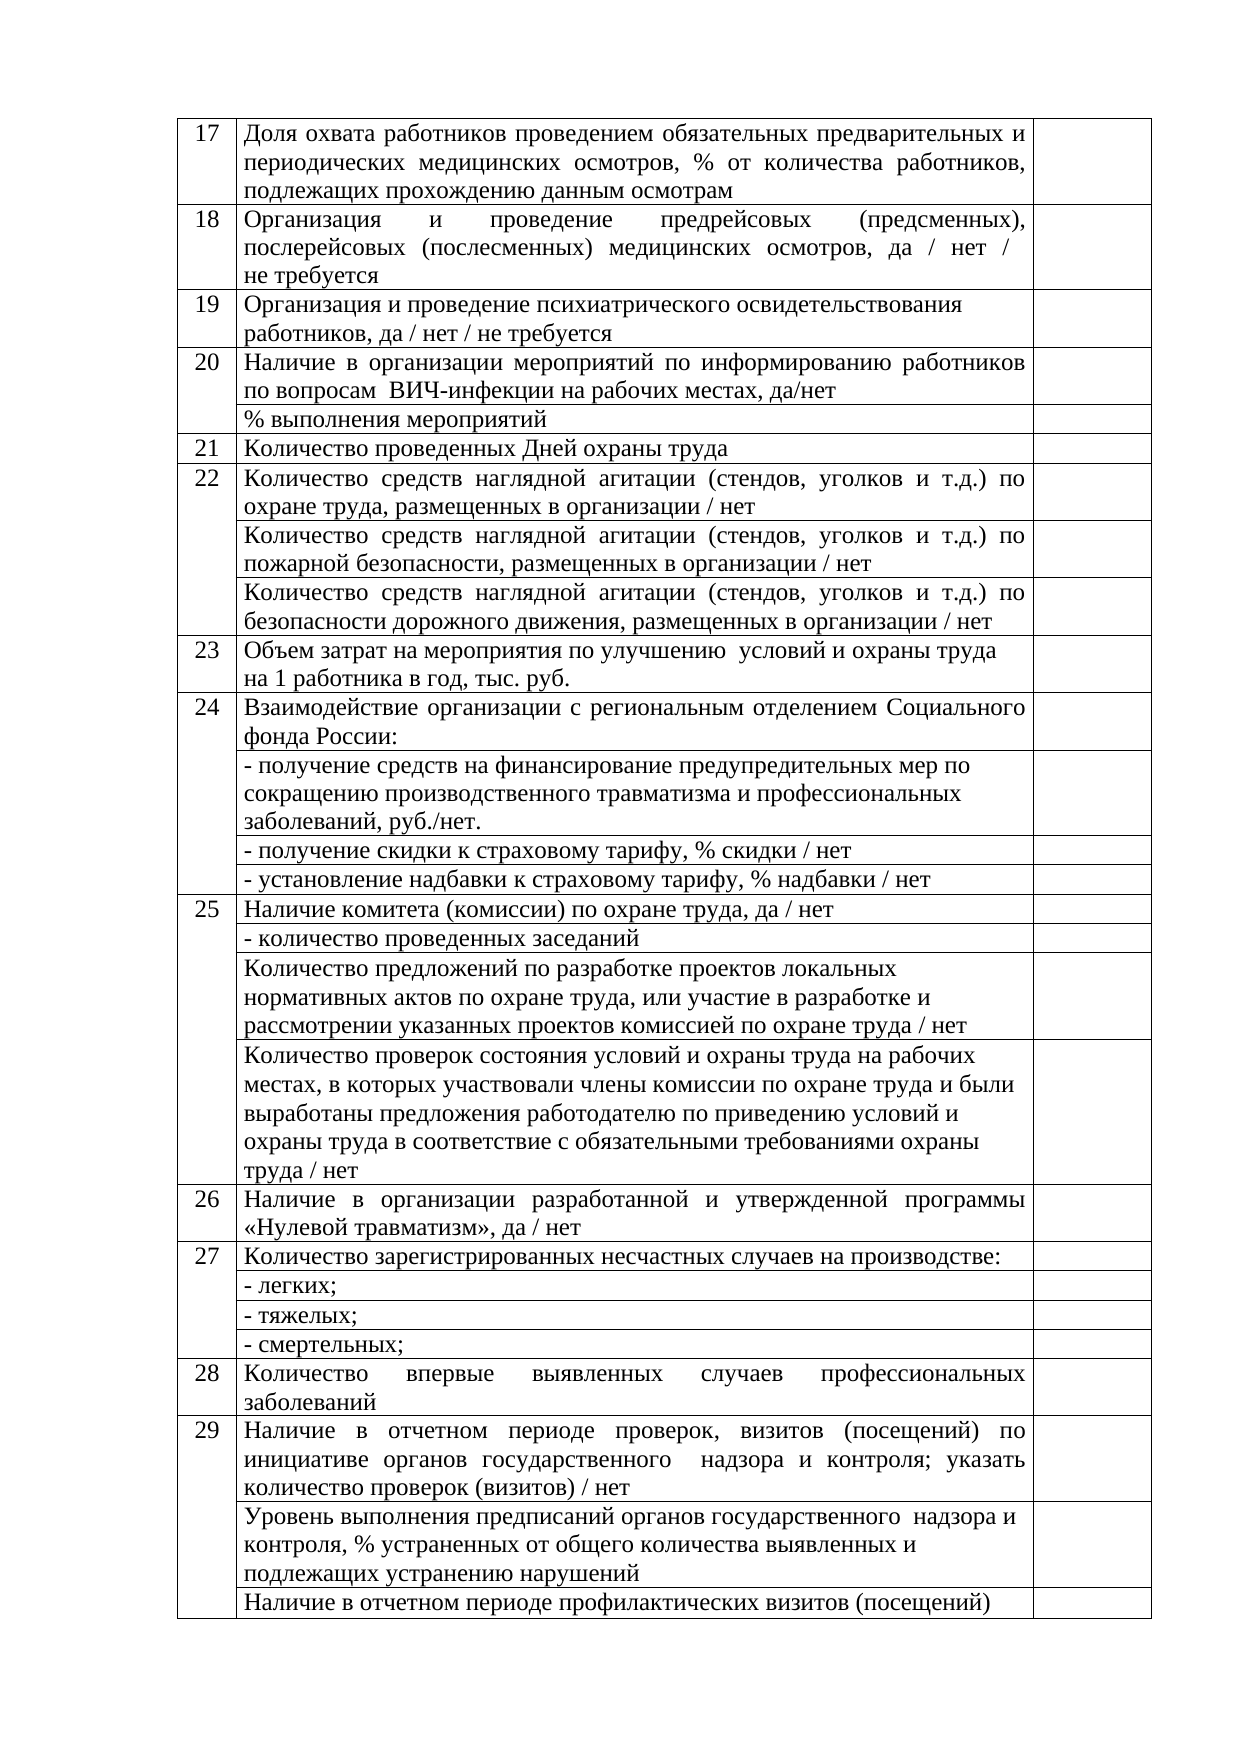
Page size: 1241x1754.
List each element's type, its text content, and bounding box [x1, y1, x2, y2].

table_cell [1034, 119, 1151, 204]
table_cell 23 [178, 636, 236, 692]
table_cell [1034, 405, 1151, 433]
table_cell % выполнения мероприятий [237, 405, 1033, 433]
table_cell [1034, 290, 1151, 347]
table_cell - легких; [237, 1271, 1033, 1299]
table_cell Количество проверок состояния условий и охраны труда на рабочих местах, в которых участвовали члены комиссии по охране труда и были выработаны предложения работодателю по приведению условий и охраны труда в соответствие с обязательными требованиями охраны труда / нет [237, 1040, 1033, 1184]
table_cell Объем затрат на мероприятия по улучшению условий и охраны труда на 1 работника в год, тыс. руб. [237, 636, 1033, 692]
table_cell Наличие комитета (комиссии) по охране труда, да / нет [237, 895, 1033, 923]
table_cell [1034, 1588, 1151, 1618]
table_cell Уровень выполнения предписаний органов государственного надзора и контроля, % устраненных от общего количества выявленных и подлежащих устранению нарушений [237, 1502, 1033, 1587]
table_cell Количество средств наглядной агитации (стендов, уголков и т.д.) по охране труда, размещенных в организации / нет [237, 464, 1033, 520]
table_cell [1034, 1040, 1151, 1184]
table_cell Наличие в отчетном периоде проверок, визитов (посещений) по инициативе органов государственного надзора и контроля; указать количество проверок (визитов) / нет [237, 1416, 1033, 1501]
table_cell - получение средств на финансирование предупредительных мер по сокращению производственного травматизма и профессиональных заболеваний, руб./нет. [237, 751, 1033, 835]
table_cell 17 [178, 119, 236, 204]
table_cell [1034, 636, 1151, 692]
table_cell [1034, 205, 1151, 289]
table_cell 22 [178, 464, 236, 635]
table_cell [1034, 348, 1151, 404]
table_cell 20 [178, 348, 236, 433]
table_cell [1034, 1359, 1151, 1415]
table_cell [1034, 434, 1151, 462]
table_cell 25 [178, 895, 236, 1184]
table_cell 19 [178, 290, 236, 347]
table_cell Количество проведенных Дней охраны труда [237, 434, 1033, 462]
table_cell Количество средств наглядной агитации (стендов, уголков и т.д.) по пожарной безопасности, размещенных в организации / нет [237, 521, 1033, 577]
table_cell 21 [178, 434, 236, 462]
table_cell [1034, 895, 1151, 923]
table_cell Количество впервые выявленных случаев профессиональных заболеваний [237, 1359, 1033, 1415]
table_cell Организация и проведение предрейсовых (предсменных), послерейсовых (послесменных) медицинских осмотров, да / нет / не требуется [237, 205, 1033, 289]
table_cell [1034, 693, 1151, 749]
table_cell [1034, 578, 1151, 635]
table_cell - количество проведенных заседаний [237, 924, 1033, 952]
table_cell [1034, 953, 1151, 1039]
table_cell [1034, 751, 1151, 835]
table_cell [1034, 464, 1151, 520]
table_cell Количество предложений по разработке проектов локальных нормативных актов по охране труда, или участие в разработке и рассмотрении указанных проектов комиссией по охране труда / нет [237, 953, 1033, 1039]
table_cell [1034, 1502, 1151, 1587]
table_cell - получение скидки к страховому тарифу, % скидки / нет [237, 836, 1033, 864]
table_cell 18 [178, 205, 236, 289]
table_cell Количество средств наглядной агитации (стендов, уголков и т.д.) по безопасности дорожного движения, размещенных в организации / нет [237, 578, 1033, 635]
table_cell [1034, 1301, 1151, 1329]
table_cell [1034, 1185, 1151, 1241]
table_cell - установление надбавки к страховому тарифу, % надбавки / нет [237, 865, 1033, 893]
table_cell [1034, 1271, 1151, 1299]
table_cell 26 [178, 1185, 236, 1241]
table_cell Взаимодействие организации с региональным отделением Социального фонда России: [237, 693, 1033, 749]
table_cell [1034, 1416, 1151, 1501]
table_cell [1034, 1242, 1151, 1270]
table_cell 28 [178, 1359, 236, 1415]
table_cell Наличие в организации разработанной и утвержденной программы «Нулевой травматизм», да / нет [237, 1185, 1033, 1241]
table_cell Доля охвата работников проведением обязательных предварительных и периодических медицинских осмотров, % от количества работников, подлежащих прохождению данным осмотрам [237, 119, 1033, 204]
table_cell [1034, 924, 1151, 952]
table_cell 24 [178, 693, 236, 893]
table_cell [237, 1588, 1033, 1618]
table_cell - смертельных; [237, 1330, 1033, 1358]
table_cell [1034, 836, 1151, 864]
table_cell [1034, 1330, 1151, 1358]
table_cell 27 [178, 1242, 236, 1358]
table_cell [1034, 521, 1151, 577]
table_cell Количество зарегистрированных несчастных случаев на производстве: [237, 1242, 1033, 1270]
table_cell 29 [178, 1416, 236, 1618]
table_cell Наличие в организации мероприятий по информированию работников по вопросам ВИЧ-инфекции на рабочих местах, да/нет [237, 348, 1033, 404]
table_cell [1034, 865, 1151, 893]
table_cell Организация и проведение психиатрического освидетельствования работников, да / нет / не требуется [237, 290, 1033, 347]
table_cell - тяжелых; [237, 1301, 1033, 1329]
